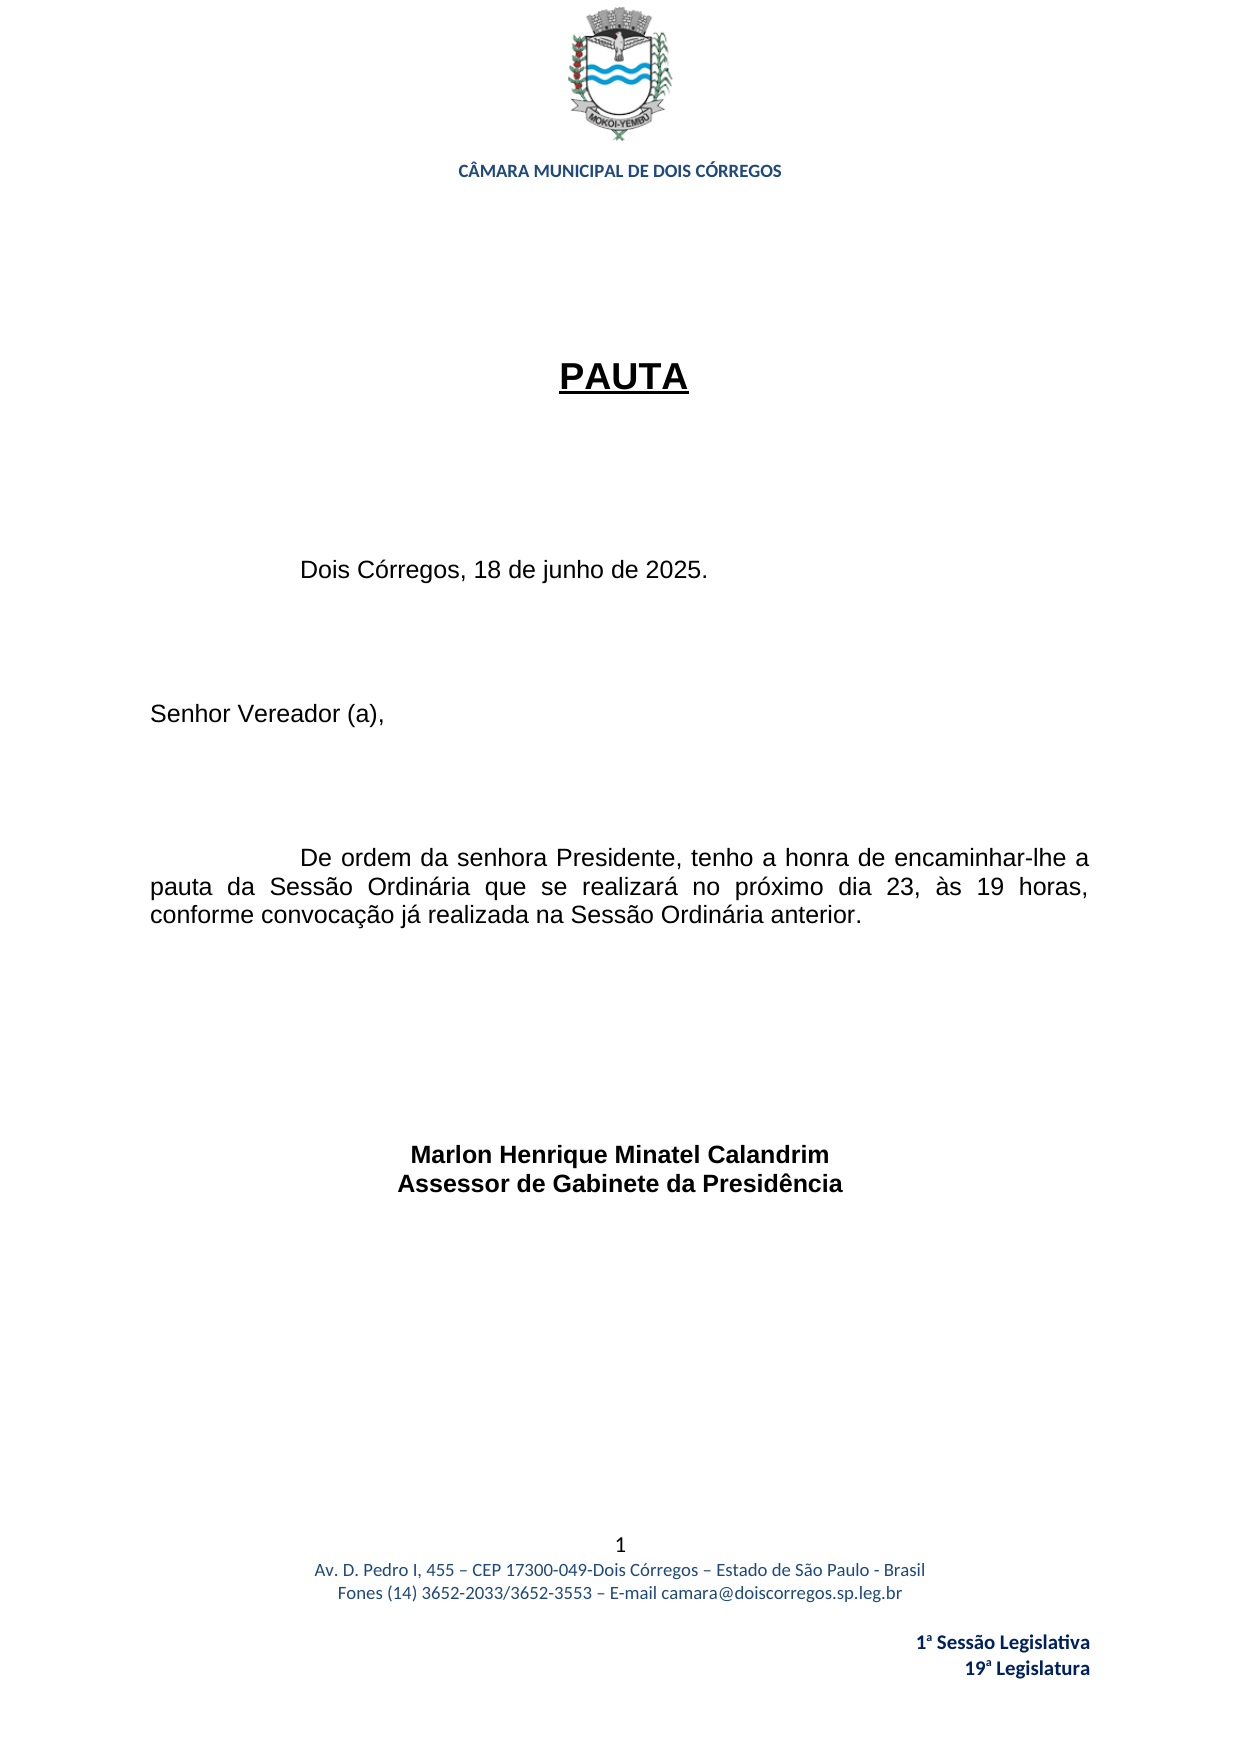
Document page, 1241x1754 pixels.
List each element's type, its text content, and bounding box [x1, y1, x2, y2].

text Marlon Henrique Minatel Calandrim Assessor de Gabinete da Presidência [150, 1140, 1090, 1198]
text PAUTA [150, 354, 1090, 397]
text De ordem da senhora Presidente, tenho a honra de encaminhar-lhe a pauta da Sessão Ordinária que se realizará no próximo dia 23, às 19 horas, conforme convocação já realizada na Sessão Ordinária anterior. [150, 843, 1090, 929]
text Dois Córregos, 18 de junho de 2025. [150, 555, 1090, 584]
text Senhor Vereador (a), [150, 699, 1090, 728]
picture [565, 6, 675, 144]
